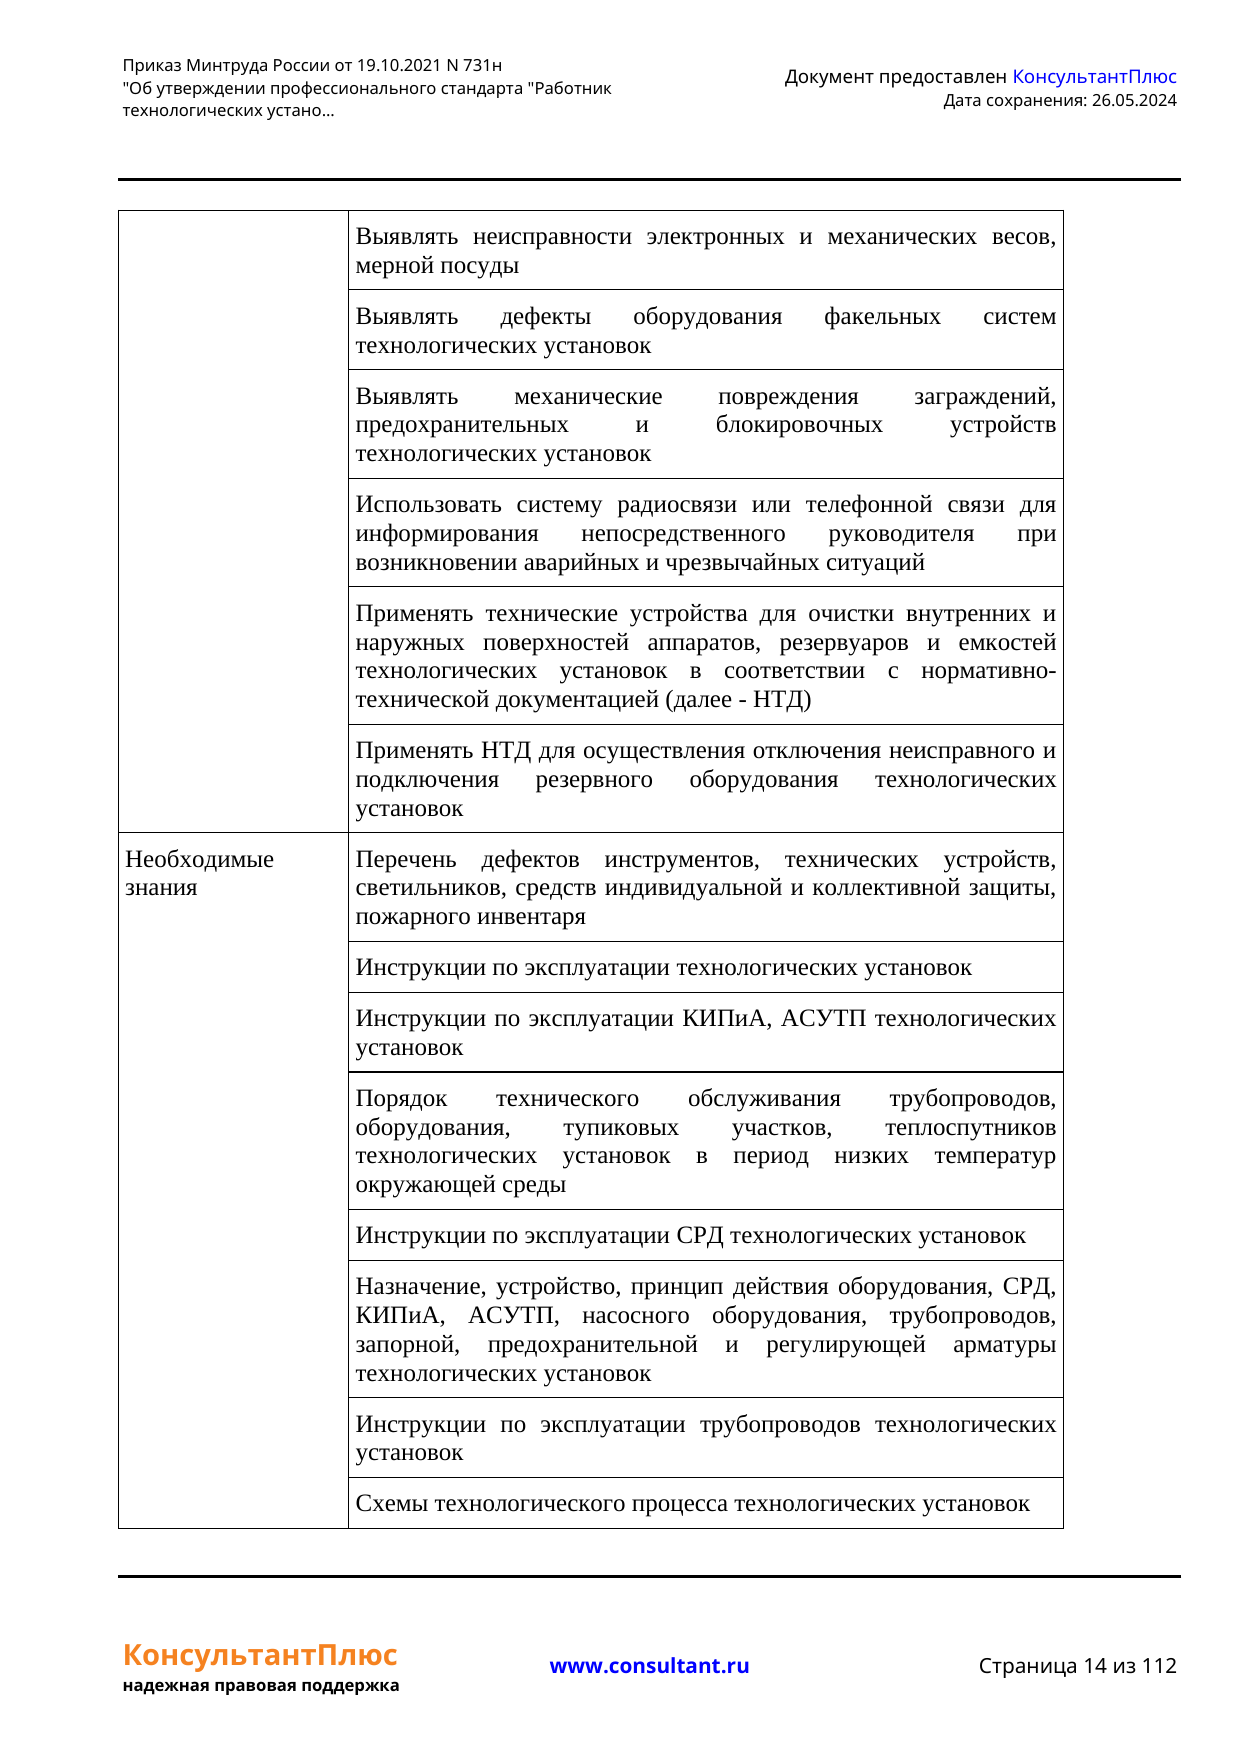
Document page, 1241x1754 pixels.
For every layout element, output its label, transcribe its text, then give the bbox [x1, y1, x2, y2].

table_cell Инструкции по эксплуатации трубопроводов технологических установок [349, 1398, 1063, 1477]
table_cell Применять НТД для осуществления отключения неисправного и подключения резервного оборудования технологических установок [349, 725, 1063, 832]
table_cell Применять технические устройства для очистки внутренних и наружных поверхностей аппаратов, резервуаров и емкостей технологических установок в соответствии с нормативно-технической документацией (далее - НТД) [349, 587, 1063, 723]
table_cell Инструкции по эксплуатации СРД технологических установок [349, 1210, 1063, 1260]
table_cell Перечень дефектов инструментов, технических устройств, светильников, средств индивидуальной и коллективной защиты, пожарного инвентаря [349, 833, 1063, 941]
table_cell Выявлять дефекты оборудования факельных систем технологических установок [349, 290, 1063, 369]
table_cell Порядок технического обслуживания трубопроводов, оборудования, тупиковых участков, теплоспутников технологических установок в период низких температур окружающей среды [349, 1073, 1063, 1209]
table_cell Использовать систему радиосвязи или телефонной связи для информирования непосредственного руководителя при возникновении аварийных и чрезвычайных ситуаций [349, 479, 1063, 586]
table_cell Схемы технологического процесса технологических установок [349, 1478, 1063, 1528]
table_cell Инструкции по эксплуатации технологических установок [349, 942, 1063, 992]
table_cell Выявлять механические повреждения заграждений, предохранительных и блокировочных устройств технологических установок [349, 370, 1063, 478]
table_cell Инструкции по эксплуатации КИПиА, АСУТП технологических установок [349, 993, 1063, 1071]
table_cell Назначение, устройство, принцип действия оборудования, СРД, КИПиА, АСУТП, насосного оборудования, трубопроводов, запорной, предохранительной и регулирующей арматуры технологических установок [349, 1261, 1063, 1397]
table_cell Необходимые знания [119, 833, 348, 1528]
table_cell Выявлять неисправности электронных и механических весов, мерной посуды [349, 211, 1063, 289]
